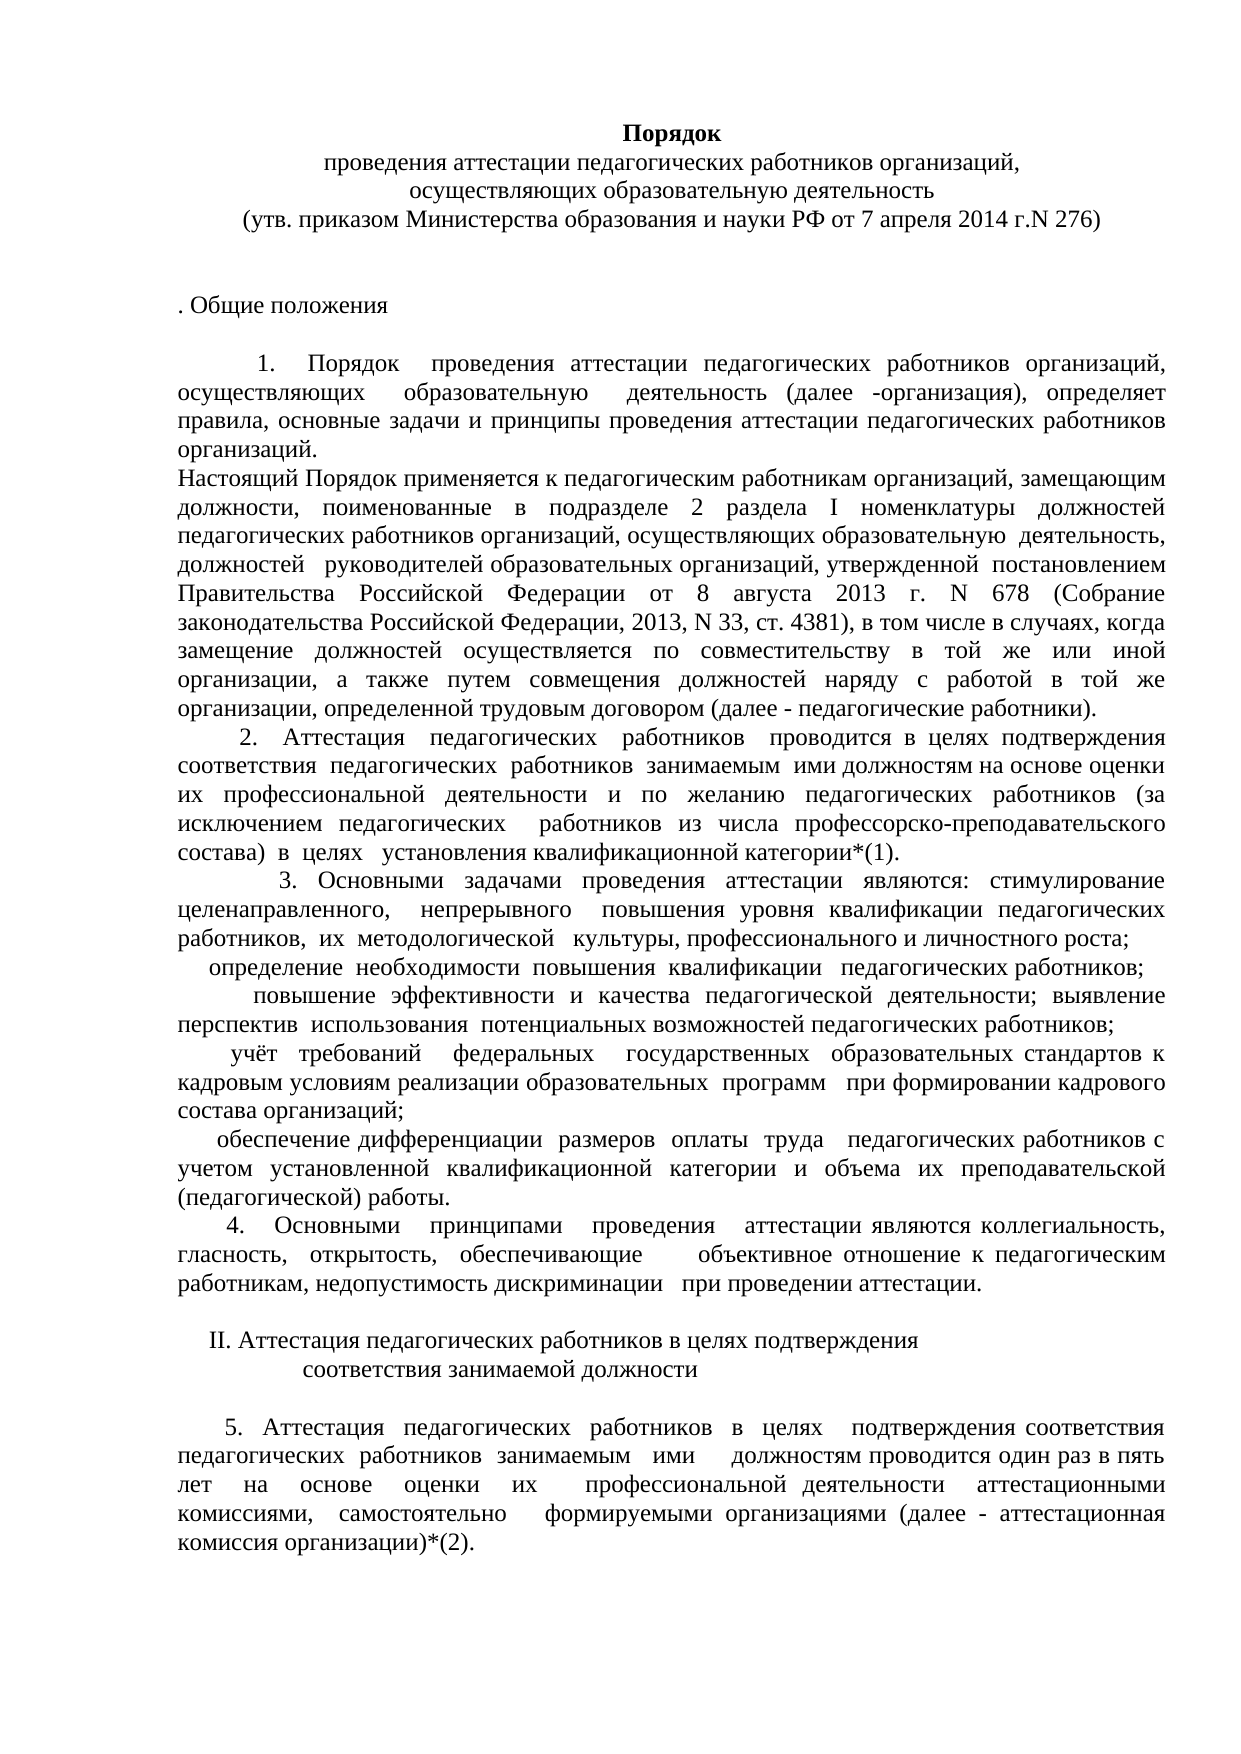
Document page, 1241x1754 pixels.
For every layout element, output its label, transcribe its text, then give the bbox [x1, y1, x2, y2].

text Порядок [177, 118, 1167, 147]
text Настоящий Порядок применяется к педагогическим работникам организаций, замещающим должности, поименованные в подразделе 2 раздела I номенклатуры должностей педагогических работников организаций, осуществляющих образовательную деятельность, должностей руководителей образовательных организаций, утвержденной постановлением Правительства Российской Федерации от 8 августа 2013 г. N 678 (Собрание законодательства Российской Федерации, 2013, N 33, ст. 4381), в том числе в случаях, когда замещение должностей осуществляется по совместительству в той же или иной организации, а также путем совмещения должностей наряду с работой в той же организации, определенной трудовым договором (далее - педагогические работники). [177, 463, 1167, 722]
text осуществляющих образовательную деятельность [177, 176, 1167, 204]
text . Общие положения [177, 291, 1167, 319]
text 2. Аттестация педагогических работников проводится в целях подтверждения соответствия педагогических работников занимаемым ими должностям на основе оценки их профессиональной деятельности и по желанию педагогических работников (за исключением педагогических работников из числа профессорско-преподавательского состава) в целях установления квалификационной категории*(1). [177, 722, 1167, 866]
text 3. Основными задачами проведения аттестации являются: стимулирование целенаправленного, непрерывного повышения уровня квалификации педагогических работников, их методологической культуры, профессионального и личностного роста; [177, 866, 1167, 952]
text II. Аттестация педагогических работников в целях подтверждения [177, 1326, 1167, 1354]
text проведения аттестации педагогических работников организаций, [177, 147, 1167, 176]
text 4. Основными принципами проведения аттестации являются коллегиальность, гласность, открытость, обеспечивающие объективное отношение к педагогическим работникам, недопустимость дискриминации при проведении аттестации. [177, 1211, 1167, 1297]
text соответствия занимаемой должности [177, 1354, 1167, 1383]
text 5. Аттестация педагогических работников в целях подтверждения соответствия педагогических работников занимаемым ими должностям проводится один раз в пять лет на основе оценки их профессиональной деятельности аттестационными комиссиями, самостоятельно формируемыми организациями (далее - аттестационная комиссия организации)*(2). [177, 1412, 1167, 1556]
text обеспечение дифференциации размеров оплаты труда педагогических работников с учетом установленной квалификационной категории и объема их преподавательской (педагогической) работы. [177, 1124, 1167, 1211]
text учёт требований федеральных государственных образовательных стандартов к кадровым условиям реализации образовательных программ при формировании кадрового состава организаций; [177, 1038, 1167, 1124]
text (утв. приказом Министерства образования и науки РФ от 7 апреля 2014 г.N 276) [177, 204, 1167, 233]
text 1. Порядок проведения аттестации педагогических работников организаций, осуществляющих образовательную деятельность (далее -организация), определяет правила, основные задачи и принципы проведения аттестации педагогических работников организаций. [177, 348, 1167, 463]
text повышение эффективности и качества педагогической деятельности; выявление перспектив использования потенциальных возможностей педагогических работников; [177, 981, 1167, 1038]
text определение необходимости повышения квалификации педагогических работников; [177, 952, 1167, 981]
